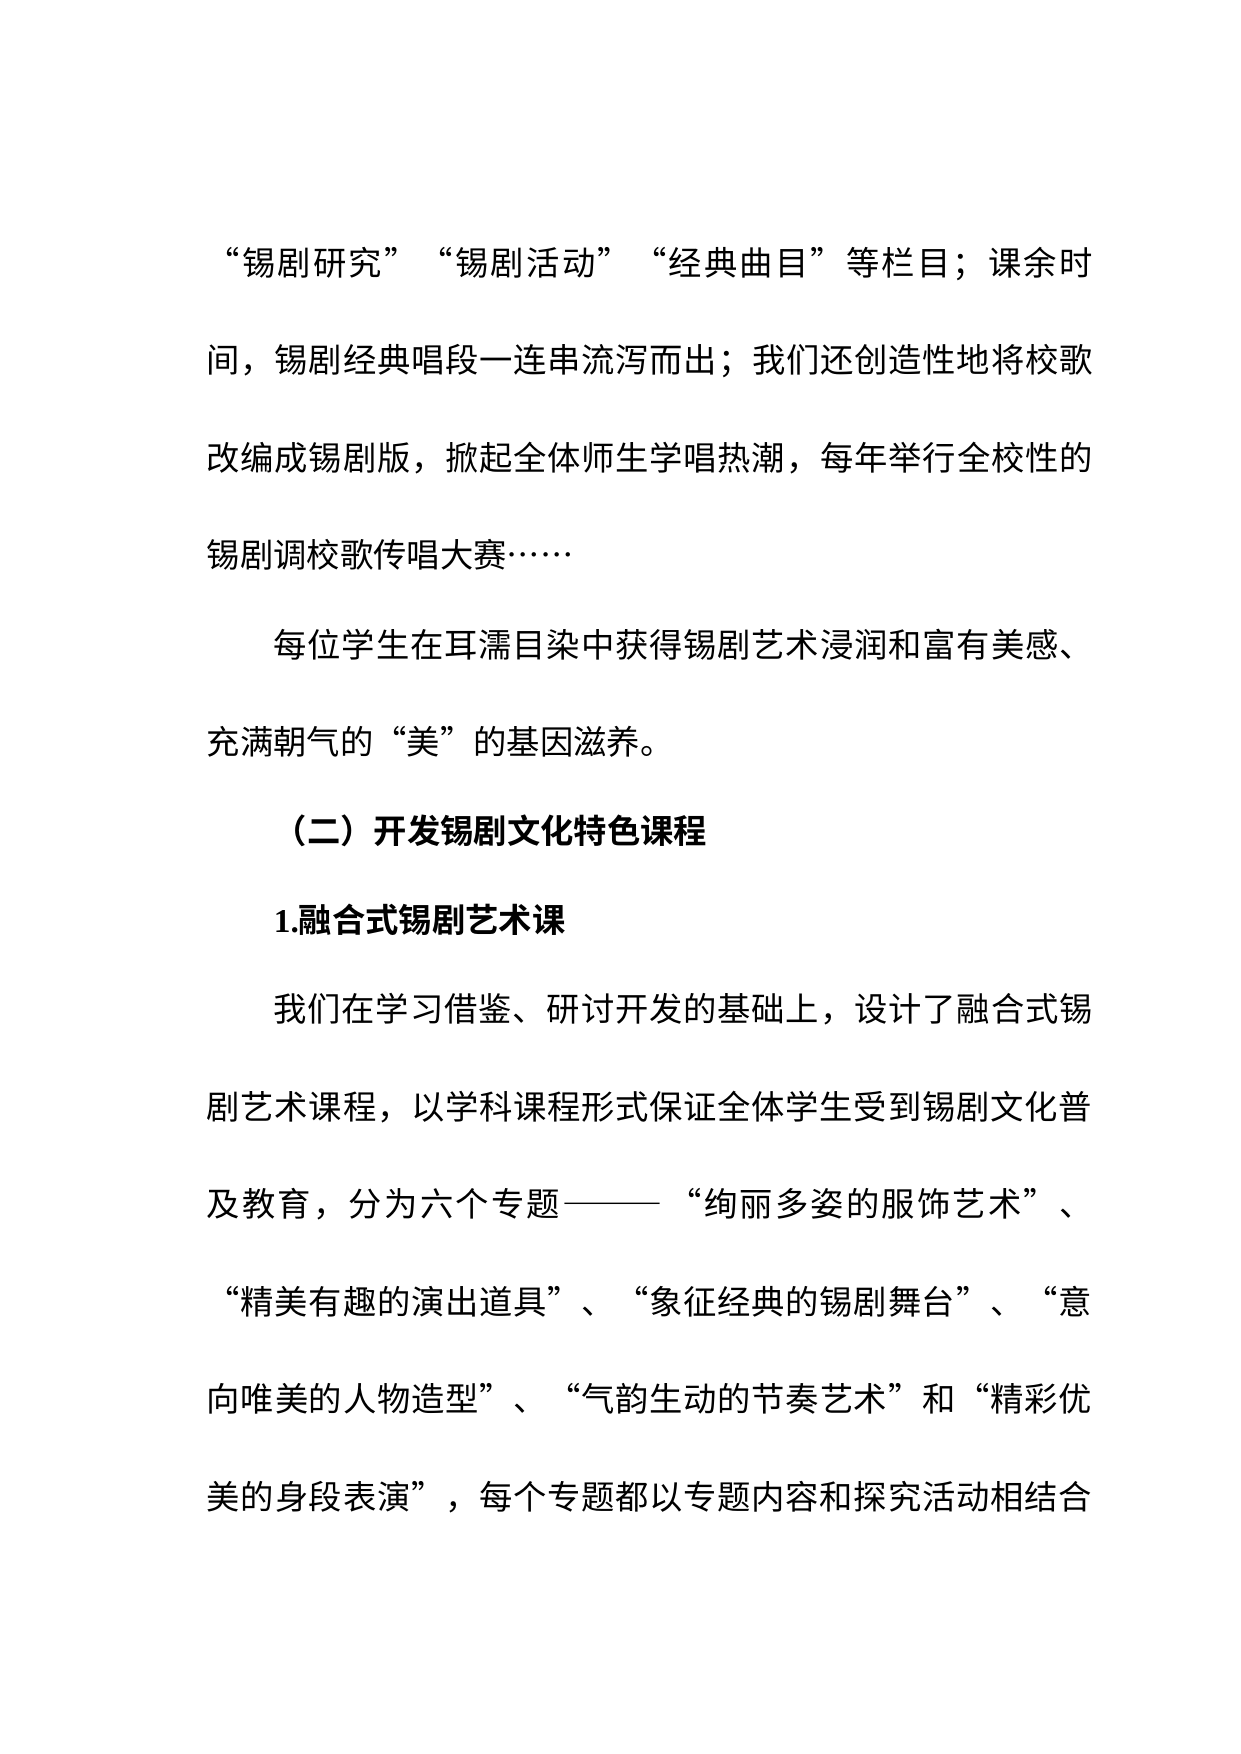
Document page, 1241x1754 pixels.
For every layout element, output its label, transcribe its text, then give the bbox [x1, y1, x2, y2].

text （二）开发锡剧文化特色课程 [207, 699, 1093, 764]
text 每位学生在耳濡目染中获得锡剧艺术浸润和富有美感、充满朝气的“美”的基因滋养。 [207, 512, 1093, 675]
list 1.融合式锡剧艺术课 [207, 788, 1093, 853]
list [207, 877, 1093, 1527]
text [207, 228, 1093, 488]
